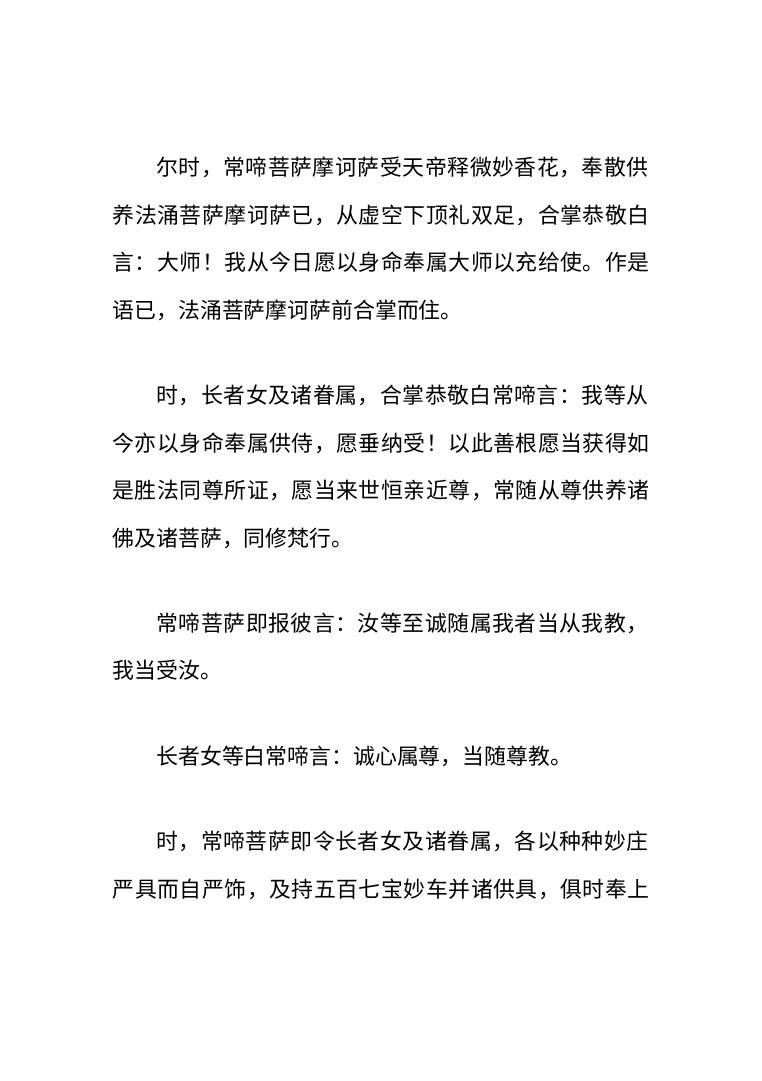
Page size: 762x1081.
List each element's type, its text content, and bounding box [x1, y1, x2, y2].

text 长者女等白常啼言：诚心属尊，当随尊教。 [112, 739, 649, 771]
text 常啼菩萨即报彼言：汝等至诚随属我者当从我教，我当受汝。 [112, 606, 649, 685]
text 时，长者女及诸眷属，合掌恭敬白常啼言：我等从今亦以身命奉属供侍，愿垂纳受！以此善根愿当获得如是胜法同尊所证，愿当来世恒亲近尊，常随从尊供养诸佛及诸菩萨，同修梵行。 [112, 378, 649, 552]
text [112, 824, 649, 903]
text 尔时，常啼菩萨摩诃萨受天帝释微妙香花，奉散供养法涌菩萨摩诃萨已，从虚空下顶礼双足，合掌恭敬白言：大师！我从今日愿以身命奉属大师以充给使。作是语已，法涌菩萨摩诃萨前合掌而住。 [112, 150, 649, 324]
